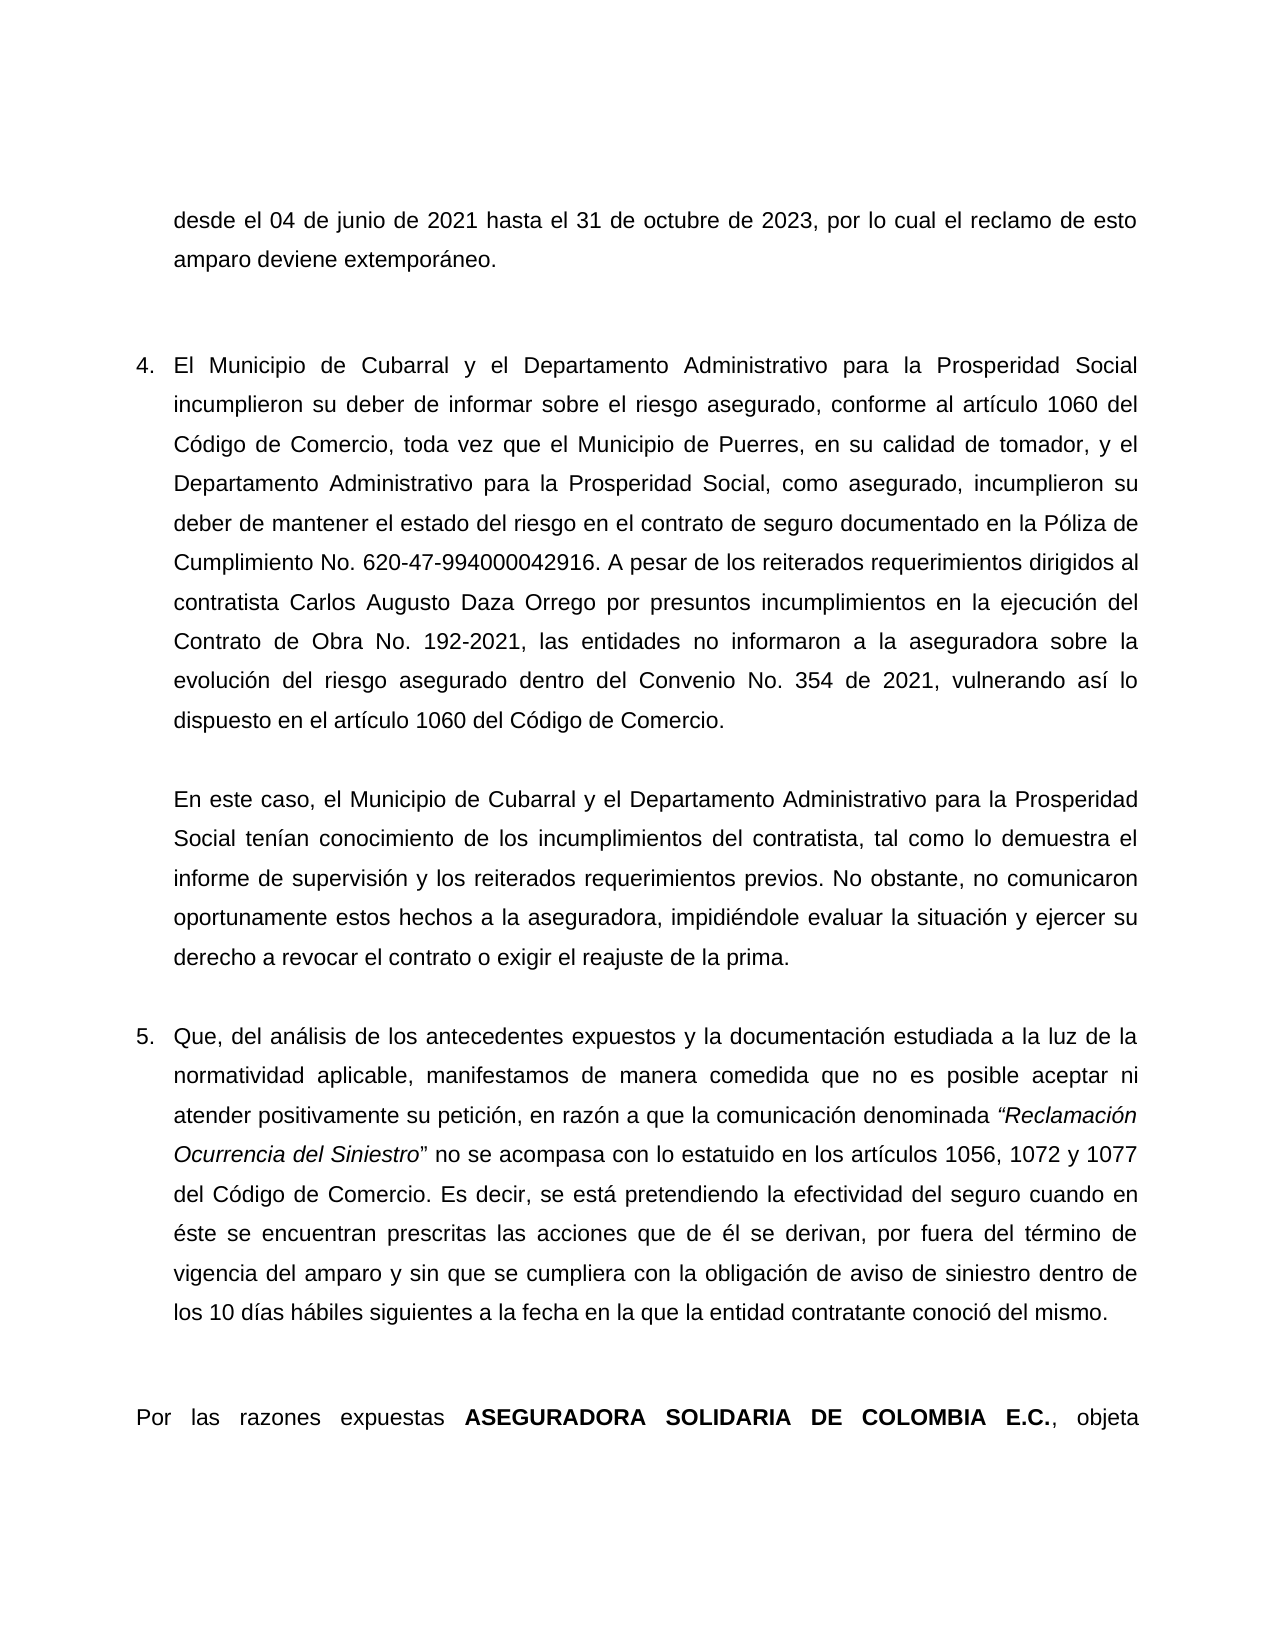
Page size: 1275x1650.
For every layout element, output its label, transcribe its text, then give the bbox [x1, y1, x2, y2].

list En este caso, el Municipio de Cubarral y el Departamento Administrativo para la Prosperidad Social tenían conocimiento de los incumplimientos del contratista, tal como lo demuestra el informe de supervisión y los reiterados requerimientos previos. No obstante, no comunicaron oportunamente estos hechos a la aseguradora, impidiéndole evaluar la situación y ejercer su derecho a revocar el contrato o exigir el reajuste de la prima. [173, 786, 1139, 970]
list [136, 207, 1139, 273]
list El Municipio de Cubarral y el Departamento Administrativo para la Prosperidad Social incumplieron su deber de informar sobre el riesgo asegurado, conforme al artículo 1060 del Código de Comercio, toda vez que el Municipio de Puerres, en su calidad de tomador, y el Departamento Administrativo para la Prosperidad Social, como asegurado, incumplieron su deber de mantener el estado del riesgo en el contrato de seguro documentado en la Póliza de Cumplimiento No. 620-47-994000042916. A pesar de los reiterados requerimientos dirigidos al contratista Carlos Augusto Daza Orrego por presuntos incumplimientos en la ejecución del Contrato de Obra No. 192-2021, las entidades no informaron a la aseguradora sobre la evolución del riesgo asegurado dentro del Convenio No. 354 de 2021, vulnerando así lo dispuesto en el artículo 1060 del Código de Comercio. [136, 352, 1139, 733]
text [136, 1404, 1139, 1431]
list Que, del análisis de los antecedentes expuestos y la documentación estudiada a la luz de la normatividad aplicable, manifestamos de manera comedida que no es posible aceptar ni atender positivamente su petición, en razón a que la comunicación denominada “Reclamación Ocurrencia del Siniestro” no se acompasa con lo estatuido en los artículos 1056, 1072 y 1077 del Código de Comercio. Es decir, se está pretendiendo la efectividad del seguro cuando en éste se encuentran prescritas las acciones que de él se derivan, por fuera del término de vigencia del amparo y sin que se cumpliera con la obligación de aviso de siniestro dentro de los 10 días hábiles siguientes a la fecha en la que la entidad contratante conoció del mismo. [136, 1023, 1139, 1325]
